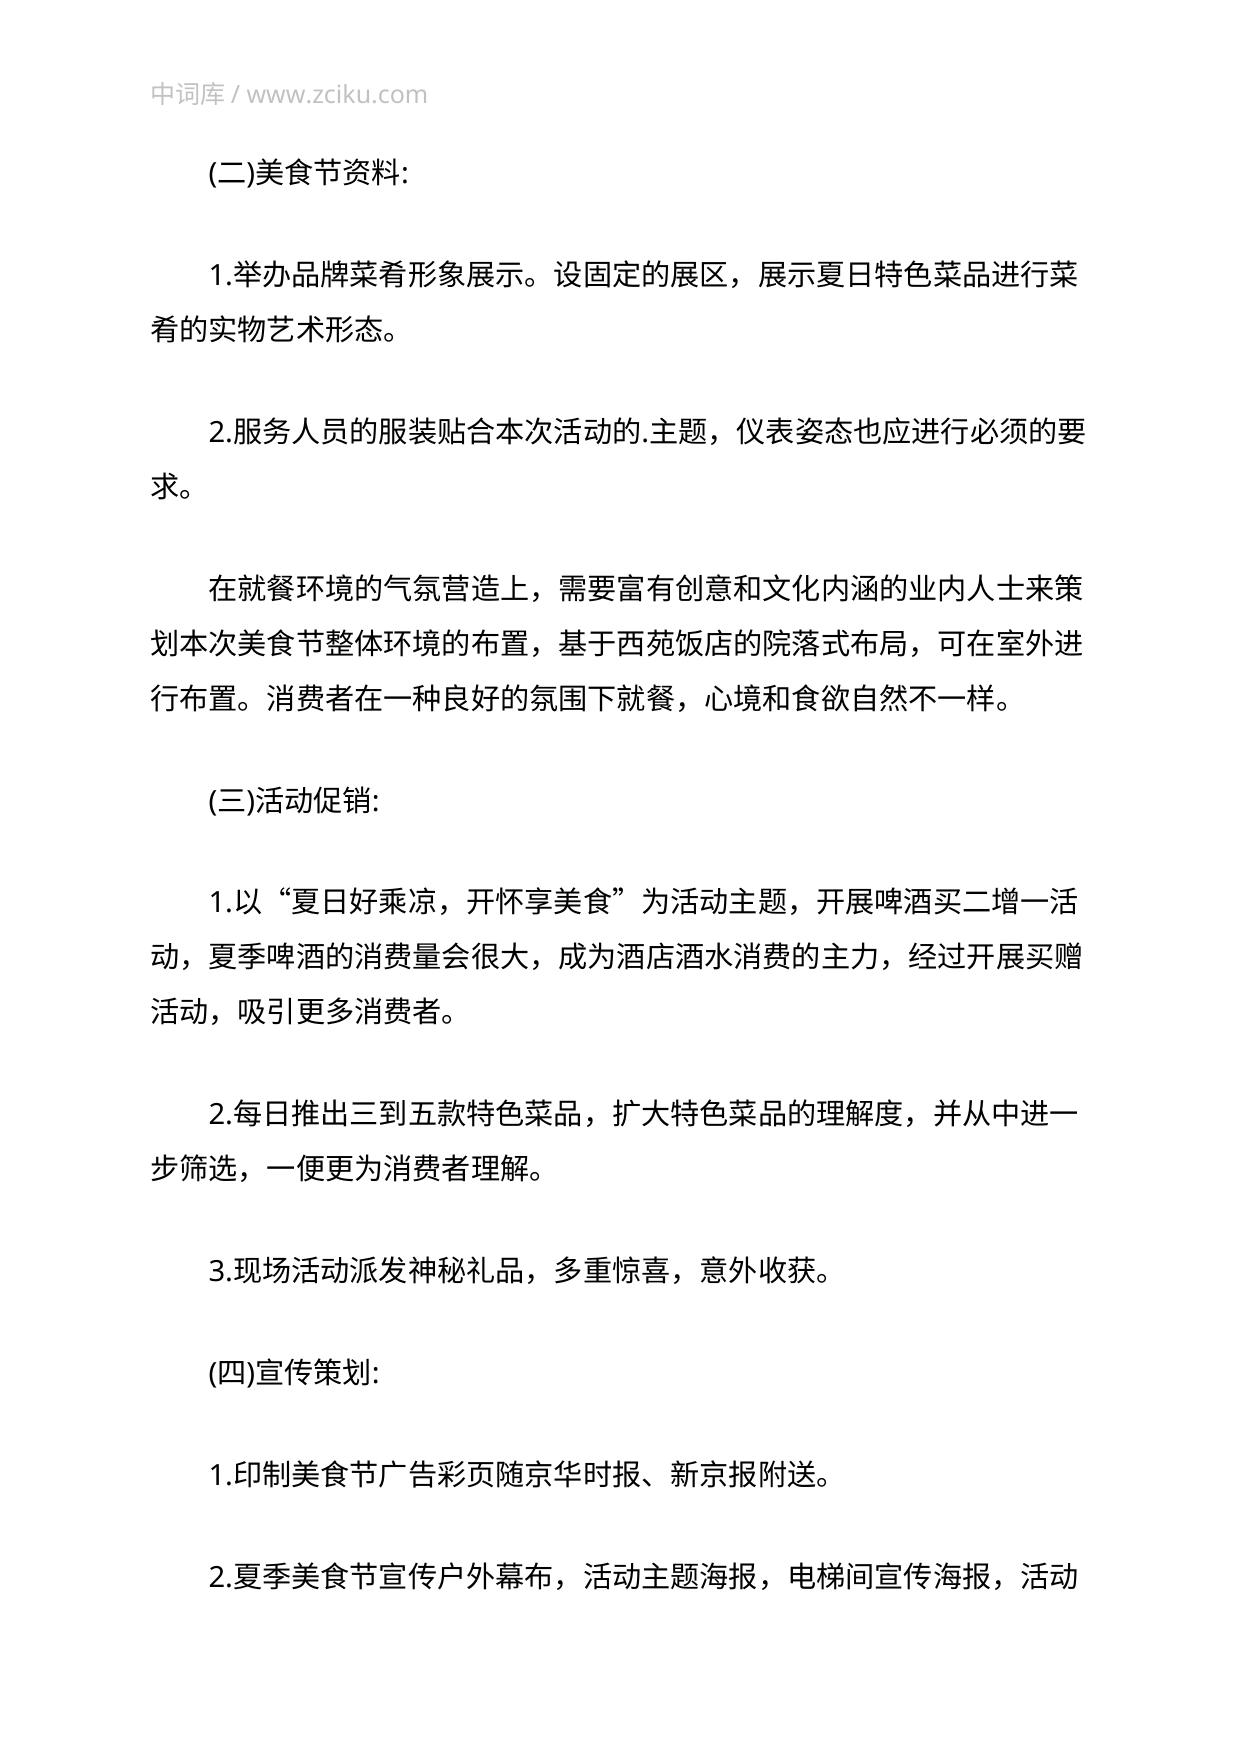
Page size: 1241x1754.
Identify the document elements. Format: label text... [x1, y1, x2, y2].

text 1.印制美食节广告彩页随京华时报、新京报附送。 [150, 1451, 1090, 1494]
text (二)美食节资料: [150, 150, 1090, 192]
text 1.举办品牌菜肴形象展示。设固定的展区，展示夏日特色菜品进行菜肴的实物艺术形态。 [150, 252, 1090, 349]
text 3.现场活动派发神秘礼品，多重惊喜，意外收获。 [150, 1247, 1090, 1290]
text (四)宣传策划: [150, 1349, 1090, 1392]
text 2.每日推出三到五款特色菜品，扩大特色菜品的理解度，并从中进一步筛选，一便更为消费者理解。 [150, 1091, 1090, 1188]
text 2.服务人员的服装贴合本次活动的.主题，仪表姿态也应进行必须的要求。 [150, 409, 1090, 506]
text (三)活动促销: [150, 777, 1090, 819]
text 1.以“夏日好乘凉，开怀享美食”为活动主题，开展啤酒买二增一活动，夏季啤酒的消费量会很大，成为酒店酒水消费的主力，经过开展买赠活动，吸引更多消费者。 [150, 879, 1090, 1031]
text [150, 1553, 1090, 1596]
text 在就餐环境的气氛营造上，需要富有创意和文化内涵的业内人士来策划本次美食节整体环境的布置，基于西苑饭店的院落式布局，可在室外进行布置。消费者在一种良好的氛围下就餐，心境和食欲自然不一样。 [150, 566, 1090, 718]
